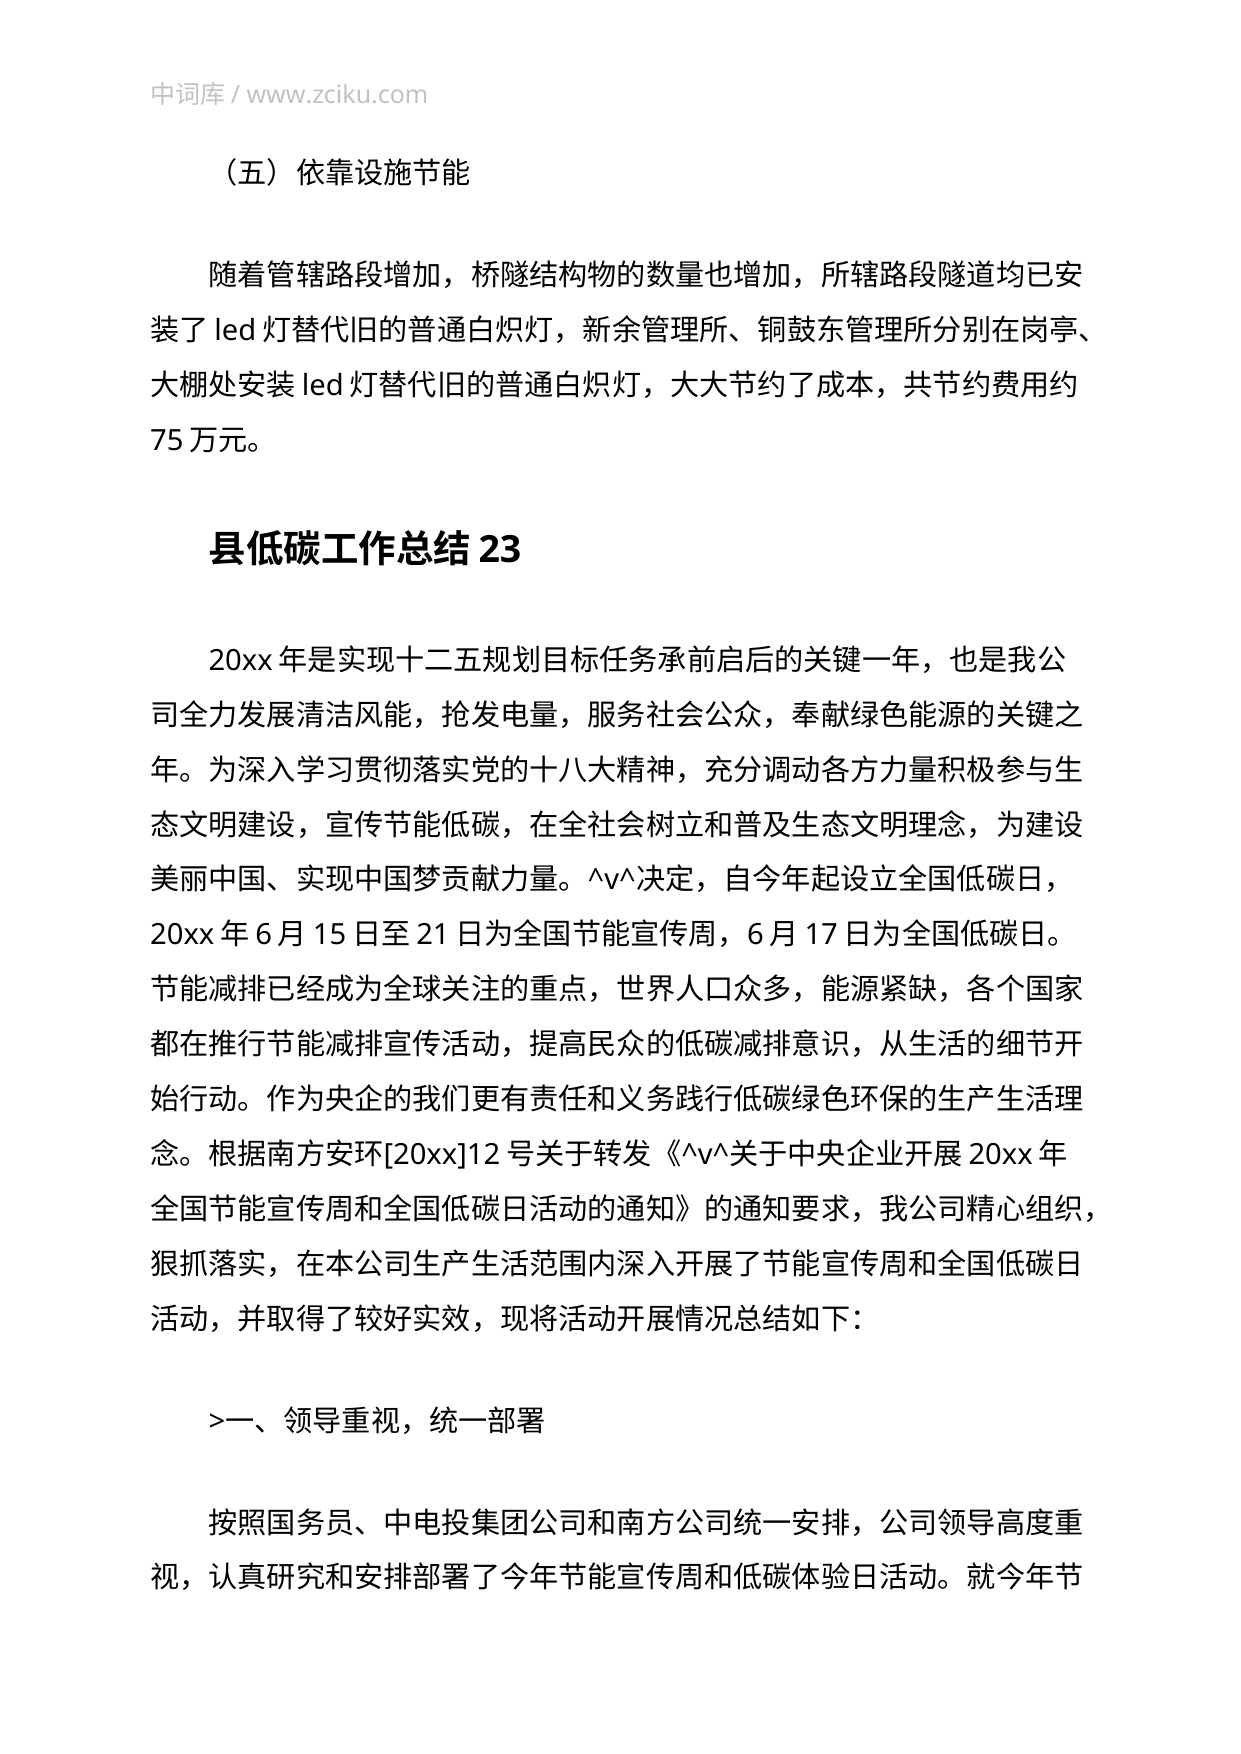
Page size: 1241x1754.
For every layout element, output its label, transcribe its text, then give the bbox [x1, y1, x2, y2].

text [150, 1499, 1090, 1596]
text >一、领导重视，统一部署 [150, 1397, 1090, 1439]
text 20xx年是实现十二五规划目标任务承前启后的关键一年，也是我公司全力发展清洁风能，抢发电量，服务社会公众，奉献绿色能源的关键之年。为深入学习贯彻落实党的十八大精神，充分调动各方力量积极参与生态文明建设，宣传节能低碳，在全社会树立和普及生态文明理念，为建设美丽中国、实现中国梦贡献力量。^v^决定，自今年起设立全国低碳日，20xx年6月15日至21日为全国节能宣传周，6月17日为全国低碳日。节能减排已经成为全球关注的重点，世界人口众多，能源紧缺，各个国家都在推行节能减排宣传活动，提高民众的低碳减排意识，从生活的细节开始行动。作为央企的我们更有责任和义务践行低碳绿色环保的生产生活理念。根据南方安环[20xx]12号关于转发《^v^关于中央企业开展20xx年全国节能宣传周和全国低碳日活动的通知》的通知要求，我公司精心组织，狠抓落实，在本公司生产生活范围内深入开展了节能宣传周和全国低碳日活动，并取得了较好实效，现将活动开展情况总结如下： [150, 636, 1090, 1338]
text （五）依靠设施节能 [150, 150, 1090, 192]
text 随着管辖路段增加，桥隧结构物的数量也增加，所辖路段隧道均已安装了led灯替代旧的普通白炽灯，新余管理所、铜鼓东管理所分别在岗亭、大棚处安装led灯替代旧的普通白炽灯，大大节约了成本，共节约费用约75万元。 [150, 252, 1090, 459]
text 县低碳工作总结23 [150, 519, 1090, 573]
